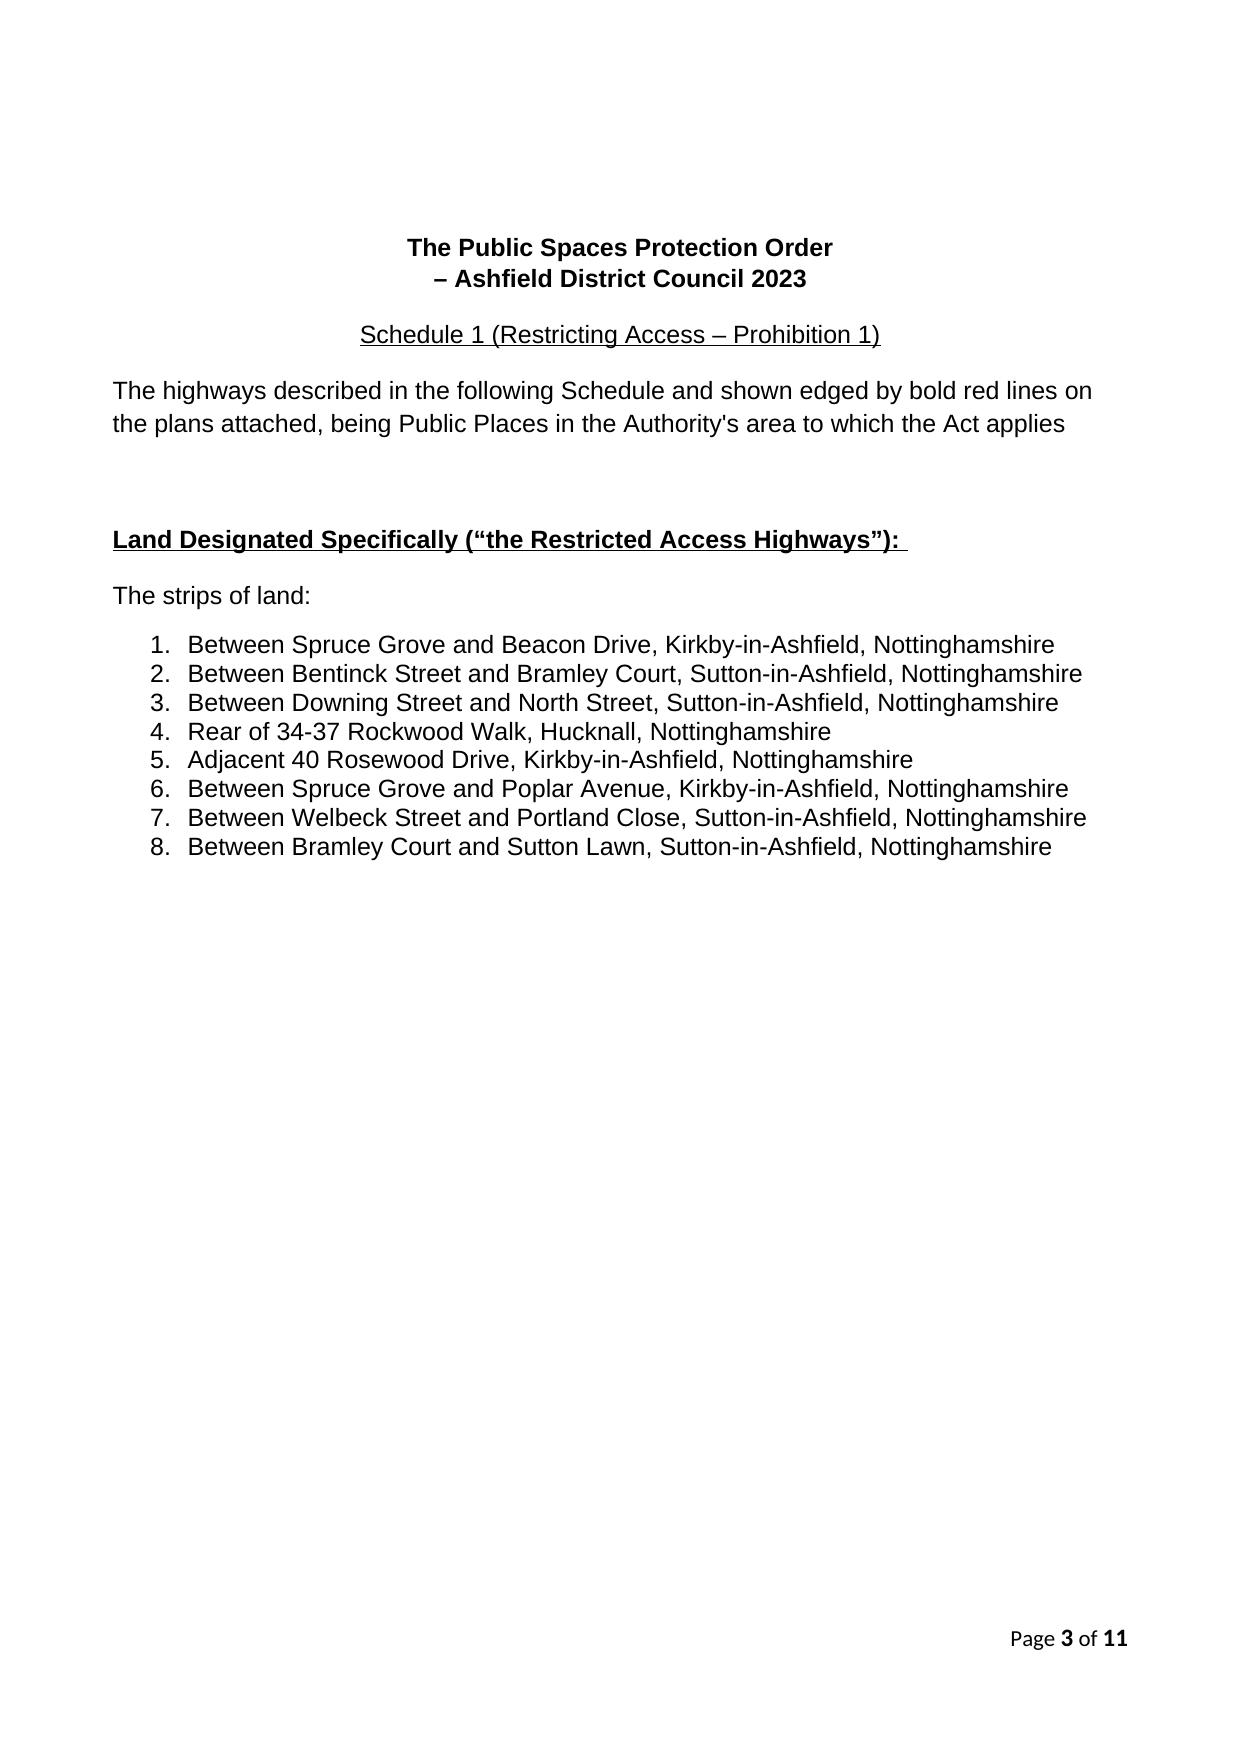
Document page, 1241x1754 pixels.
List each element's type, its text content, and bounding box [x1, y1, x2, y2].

list Adjacent 40 Rosewood Drive, Kirkby-in-Ashfield, Nottinghamshire [150, 745, 1128, 774]
list Between Spruce Grove and Beacon Drive, Kirkby-in-Ashfield, Nottinghamshire [150, 630, 1128, 659]
subtitle Land Designated Specifically (“the Restricted Access Highways”): [112, 525, 1128, 553]
list Between Spruce Grove and Poplar Avenue, Kirkby-in-Ashfield, Nottinghamshire [150, 774, 1128, 803]
text The highways described in the following Schedule and shown edged by bold red lines on the plans attached, being Public Places in the Authority's area to which the Act applies [112, 376, 1128, 437]
list Between Downing Street and North Street, Sutton-in-Ashfield, Nottinghamshire [150, 688, 1128, 717]
subtitle – Ashfield District Council 2023 [112, 264, 1128, 292]
text The strips of land: [112, 581, 1128, 609]
list Between Bentinck Street and Bramley Court, Sutton-in-Ashfield, Nottinghamshire [150, 659, 1128, 688]
list Between Welbeck Street and Portland Close, Sutton-in-Ashfield, Nottinghamshire [150, 803, 1128, 832]
list Rear of 34-37 Rockwood Walk, Hucknall, Nottinghamshire [150, 717, 1128, 745]
list Between Bramley Court and Sutton Lawn, Sutton-in-Ashfield, Nottinghamshire [150, 832, 1128, 860]
subtitle Schedule 1 (Restricting Access – Prohibition 1) [112, 320, 1128, 348]
subtitle The Public Spaces Protection Order [112, 233, 1128, 261]
